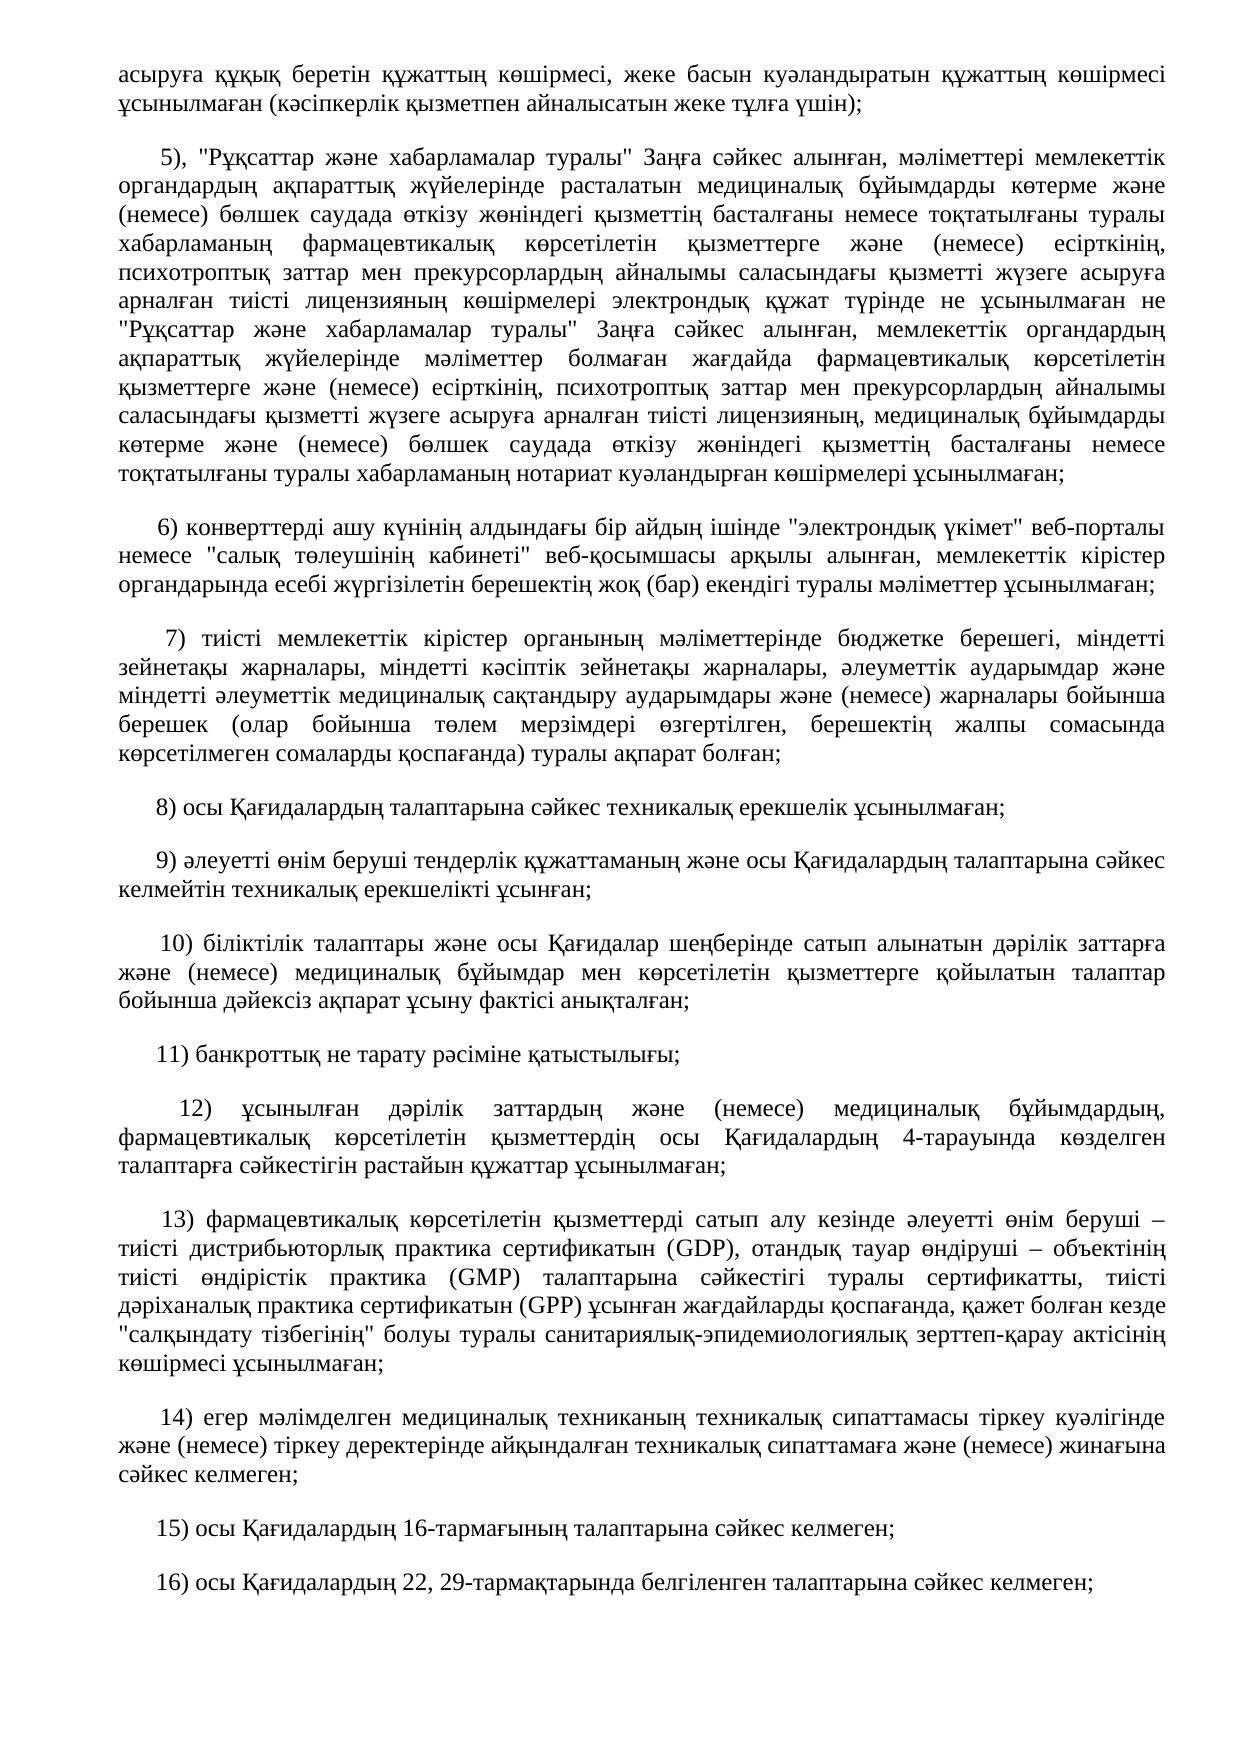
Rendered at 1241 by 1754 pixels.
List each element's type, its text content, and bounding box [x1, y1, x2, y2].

text 8) осы Қағидалардың талаптарына сәйкес техникалық ерекшелік ұсынылмаған; [118, 792, 1167, 820]
text 12) ұсынылған дәрілік заттардың және (немесе) медициналық бұйымдардың, фармацевтикалық көрсетілетін қызметтердің осы Қағидалардың 4-тарауында көзделген талаптарға сәйкестігін растайын құжаттар ұсынылмаған; [118, 1093, 1167, 1179]
text 11) банкроттық не тарату рәсіміне қатыстылығы; [118, 1039, 1167, 1068]
text 7) тиісті мемлекеттік кірістер органының мәліметтерінде бюджетке берешегі, міндетті зейнетақы жарналары, міндетті кәсіптік зейнетақы жарналары, әлеуметтік аударымдар және міндетті әлеуметтік медициналық сақтандыру аударымдары және (немесе) жарналары бойынша берешек (олар бойынша төлем мерзімдері өзгертілген, берешектің жалпы сомасында көрсетілмеген сомаларды қоспағанда) туралы ақпарат болған; [118, 623, 1167, 767]
text 9) әлеуетті өнім беруші тендерлік құжаттаманың және осы Қағидалардың талаптарына сәйкес келмейтін техникалық ерекшелікті ұсынған; [118, 845, 1167, 903]
text 16) осы Қағидалардың 22, 29-тармақтарында белгіленген талаптарына сәйкес келмеген; [118, 1567, 1167, 1595]
text 13) фармацевтикалық көрсетілетін қызметтерді сатып алу кезінде әлеуетті өнім беруші – тиісті дистрибьюторлық практика сертификатын (GDP), отандық тауар өндіруші – объектінің тиісті өндірістік практика (GMP) талаптарына сәйкестігі туралы сертификатты, тиісті дәріханалық практика сертификатын (GPP) ұсынған жағдайларды қоспағанда, қажет болған кезде "салқындату тізбегінің" болуы туралы санитариялық-эпидемиологиялық зерттеп-қарау актісінің көшірмесі ұсынылмаған; [118, 1204, 1167, 1377]
text 5), "Рұқсаттар және хабарламалар туралы" Заңға сәйкес алынған, мәліметтері мемлекеттік органдардың ақпараттық жүйелерінде расталатын медициналық бұйымдарды көтерме және (немесе) бөлшек саудада өткізу жөніндегі қызметтің басталғаны немесе тоқтатылғаны туралы хабарламаның фармацевтикалық көрсетілетін қызметтерге және (немесе) есірткінің, психотроптық заттар мен прекурсорлардың айналымы саласындағы қызметті жүзеге асыруға арналған тиісті лицензияның көшірмелері электрондық құжат түрінде не ұсынылмаған не "Рұқсаттар және хабарламалар туралы" Заңға сәйкес алынған, мемлекеттік органдардың ақпараттық жүйелерінде мәліметтер болмаған жағдайда фармацевтикалық көрсетілетін қызметтерге және (немесе) есірткінің, психотроптық заттар мен прекурсорлардың айналымы саласындағы қызметті жүзеге асыруға арналған тиісті лицензияның, медициналық бұйымдарды көтерме және (немесе) бөлшек саудада өткізу жөніндегі қызметтің басталғаны немесе тоқтатылғаны туралы хабарламаның нотариат куәландырған көшірмелері ұсынылмаған; [118, 142, 1167, 487]
text 15) осы Қағидалардың 16-тармағының талаптарына сәйкес келмеген; [118, 1513, 1167, 1542]
text 6) конверттерді ашу күнінің алдындағы бір айдың ішінде "электрондық үкімет" веб-порталы немесе "салық төлеушінің кабинеті" веб-қосымшасы арқылы алынған, мемлекеттік кірістер органдарында есебі жүргізілетін берешектің жоқ (бар) екендігі туралы мәліметтер ұсынылмаған; [118, 512, 1167, 598]
text 10) біліктілік талаптары және осы Қағидалар шеңберінде сатып алынатын дәрілік заттарға және (немесе) медициналық бұйымдар мен көрсетілетін қызметтерге қойылатын талаптар бойынша дәйексіз ақпарат ұсыну фактісі анықталған; [118, 928, 1167, 1014]
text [118, 59, 1167, 117]
text 14) егер мәлімделген медициналық техниканың техникалық сипаттамасы тіркеу куәлігінде және (немесе) тіркеу деректерінде айқындалған техникалық сипаттамаға және (немесе) жинағына сәйкес келмеген; [118, 1402, 1167, 1488]
